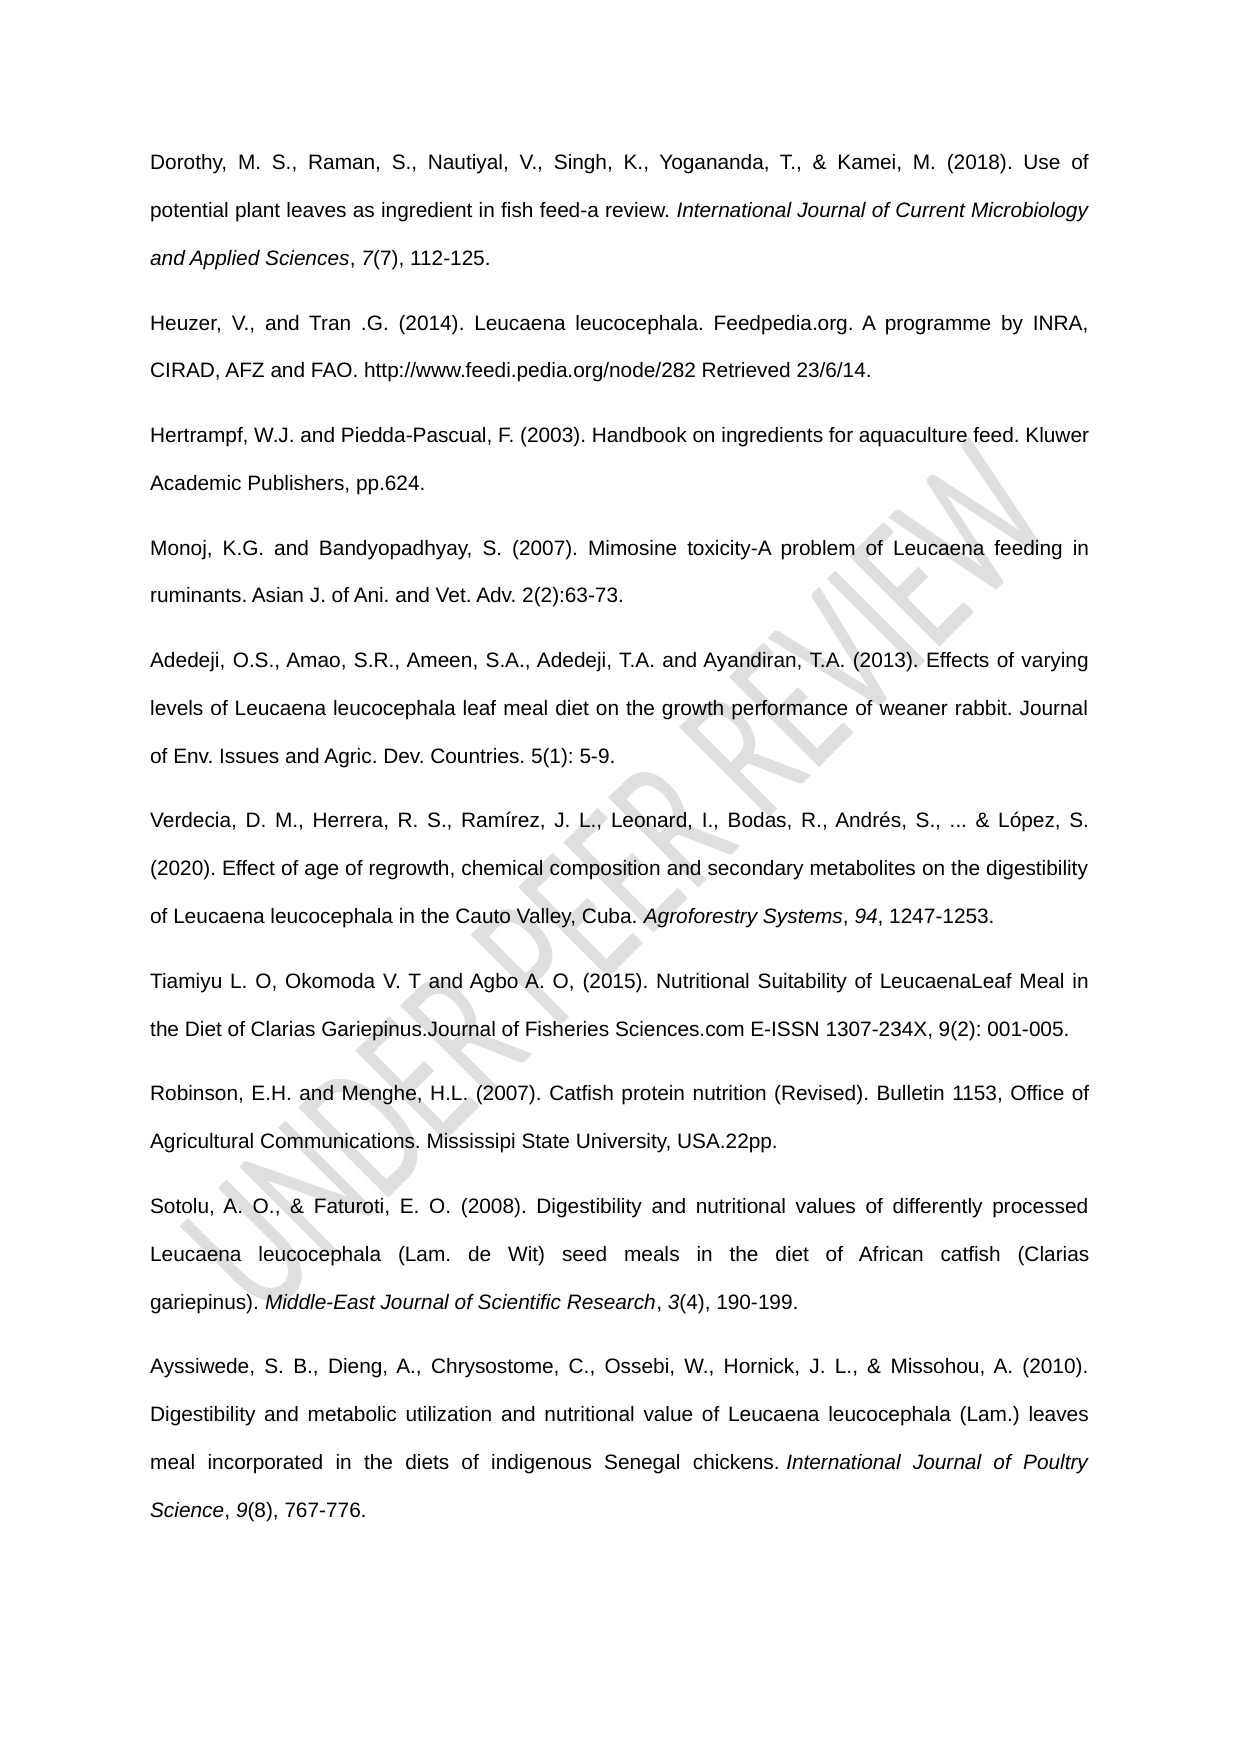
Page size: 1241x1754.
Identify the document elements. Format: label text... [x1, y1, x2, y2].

text Sotolu, A. O., & Faturoti, E. O. (2008). Digestibility and nutritional values of differently processed Leucaena leucocephala (Lam. de Wit) seed meals in the diet of African catfish (Clarias gariepinus). Middle-East Journal of Scientific Research, 3(4), 190-199. [150, 1194, 1090, 1313]
text Adedeji, O.S., Amao, S.R., Ameen, S.A., Adedeji, T.A. and Ayandiran, T.A. (2013). Effects of varying levels of Leucaena leucocephala leaf meal diet on the growth performance of weaner rabbit. Journal of Env. Issues and Agric. Dev. Countries. 5(1): 5-9. [150, 648, 1090, 768]
text Robinson, E.H. and Menghe, H.L. (2007). Catfish protein nutrition (Revised). Bulletin 1153, Office of Agricultural Communications. Mississipi State University, USA.22pp. [150, 1081, 1090, 1153]
text Dorothy, M. S., Raman, S., Nautiyal, V., Singh, K., Yogananda, T., & Kamei, M. (2018). Use of potential plant leaves as ingredient in fish feed-a review. International Journal of Current Microbiology and Applied Sciences, 7(7), 112-125. [150, 150, 1090, 270]
text Verdecia, D. M., Herrera, R. S., Ramírez, J. L., Leonard, I., Bodas, R., Andrés, S., ... & López, S. (2020). Effect of age of regrowth, chemical composition and secondary metabolites on the digestibility of Leucaena leucocephala in the Cauto Valley, Cuba. Agroforestry Systems, 94, 1247-1253. [150, 808, 1090, 928]
text Monoj, K.G. and Bandyopadhyay, S. (2007). Mimosine toxicity-A problem of Leucaena feeding in ruminants. Asian J. of Ani. and Vet. Adv. 2(2):63-73. [150, 535, 1090, 607]
text Tiamiyu L. O, Okomoda V. T and Agbo A. O, (2015). Nutritional Suitability of LeucaenaLeaf Meal in the Diet of Clarias Gariepinus.Journal of Fisheries Sciences.com E-ISSN 1307-234X, 9(2): 001-005. [150, 969, 1090, 1041]
text Heuzer, V., and Tran .G. (2014). Leucaena leucocephala. Feedpedia.org. A programme by INRA, CIRAD, AFZ and FAO. http://www.feedi.pedia.org/node/282 Retrieved 23/6/14. [150, 310, 1090, 382]
text Ayssiwede, S. B., Dieng, A., Chrysostome, C., Ossebi, W., Hornick, J. L., & Missohou, A. (2010). Digestibility and metabolic utilization and nutritional value of Leucaena leucocephala (Lam.) leaves meal incorporated in the diets of indigenous Senegal chickens. International Journal of Poultry Science, 9(8), 767-776. [150, 1354, 1090, 1522]
text Hertrampf, W.J. and Piedda-Pascual, F. (2003). Handbook on ingredients for aquaculture feed. Kluwer Academic Publishers, pp.624. [150, 423, 1090, 495]
